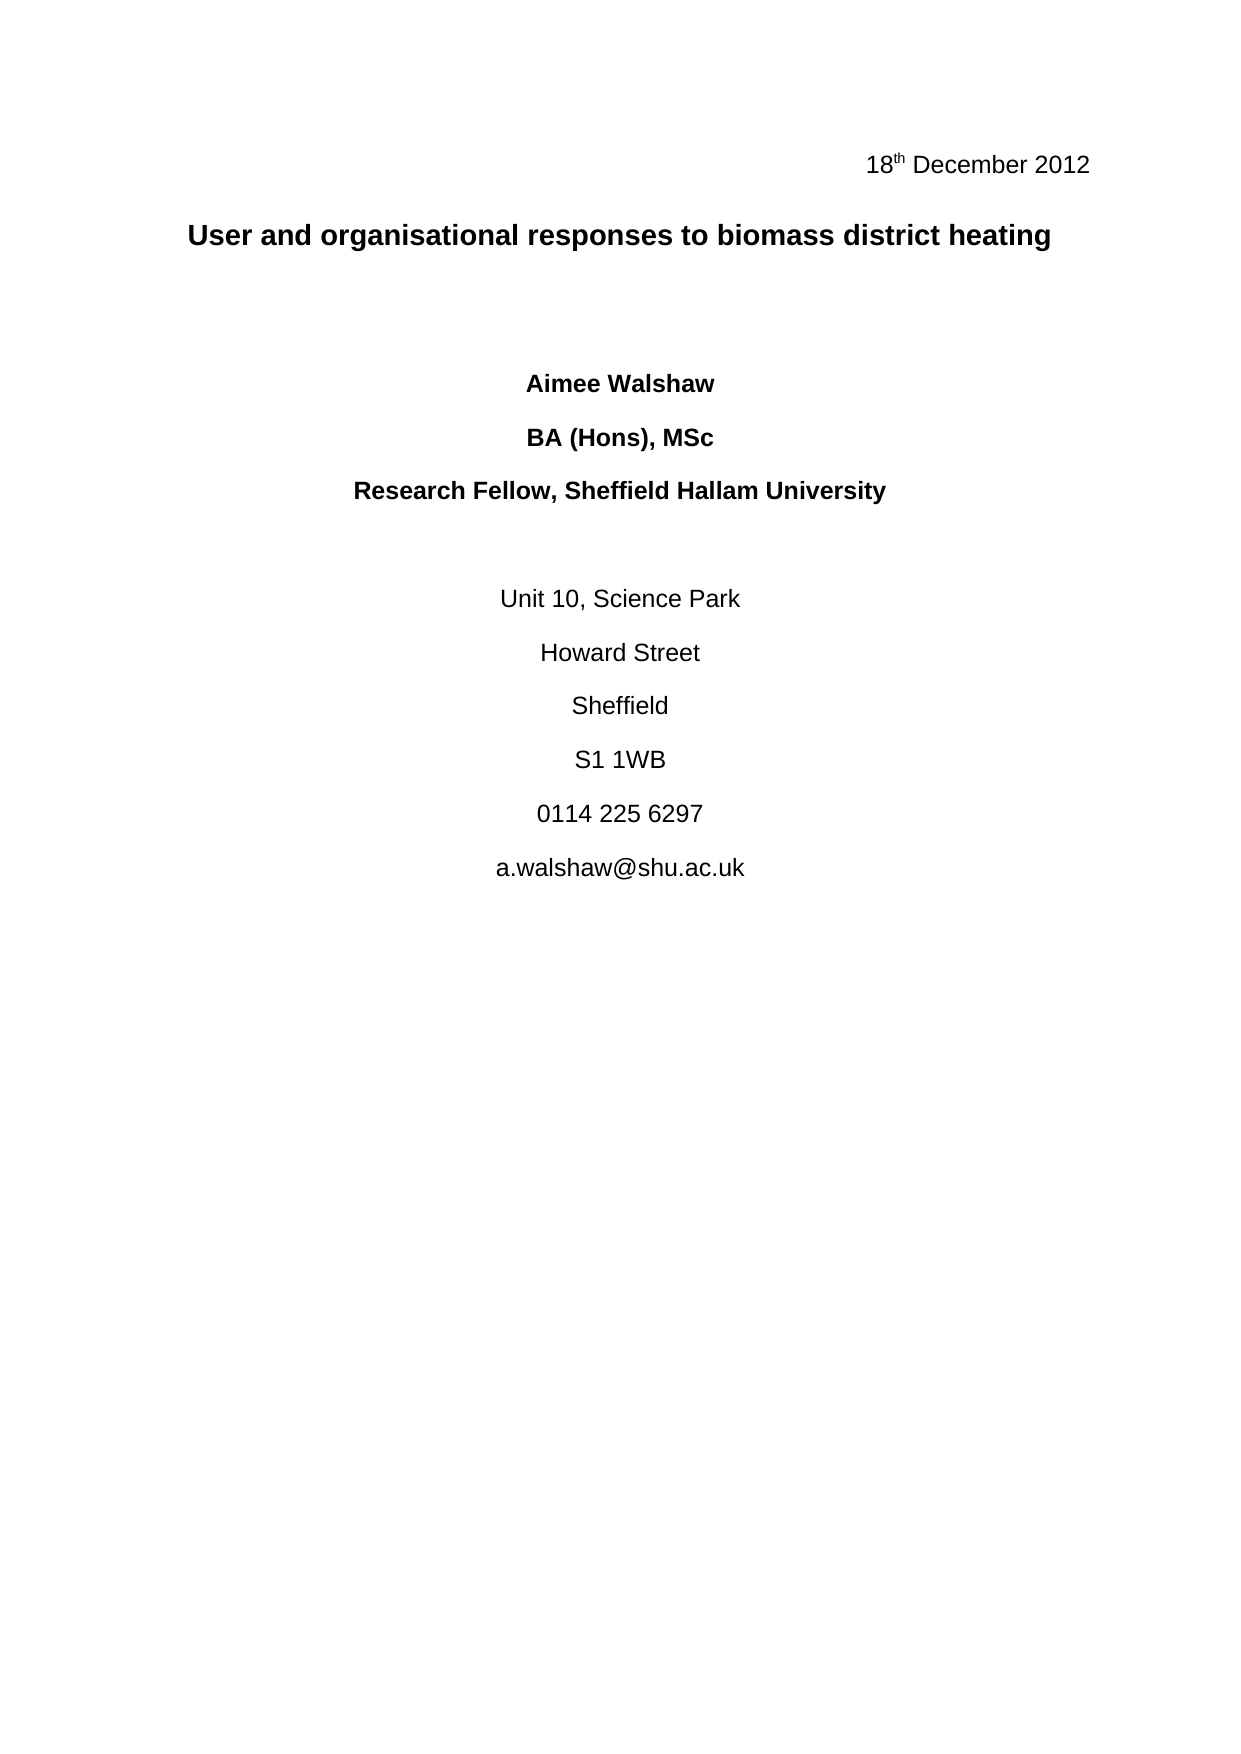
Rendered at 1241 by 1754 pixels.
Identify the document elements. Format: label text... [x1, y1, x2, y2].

text BA (Hons), MSc [150, 422, 1090, 451]
text 18th December 2012 [150, 150, 1090, 179]
text Research Fellow, Sheffield Hallam University [150, 476, 1090, 505]
text Sheffield [150, 691, 1090, 720]
text User and organisational responses to biomass district heating [150, 218, 1090, 252]
text 0114 225 6297 [150, 799, 1090, 827]
text S1 1WB [150, 745, 1090, 774]
text Aimee Walshaw [150, 369, 1090, 397]
text Howard Street [150, 637, 1090, 666]
text Unit 10, Science Park [150, 584, 1090, 612]
text a.walshaw@shu.ac.uk [150, 852, 1090, 881]
